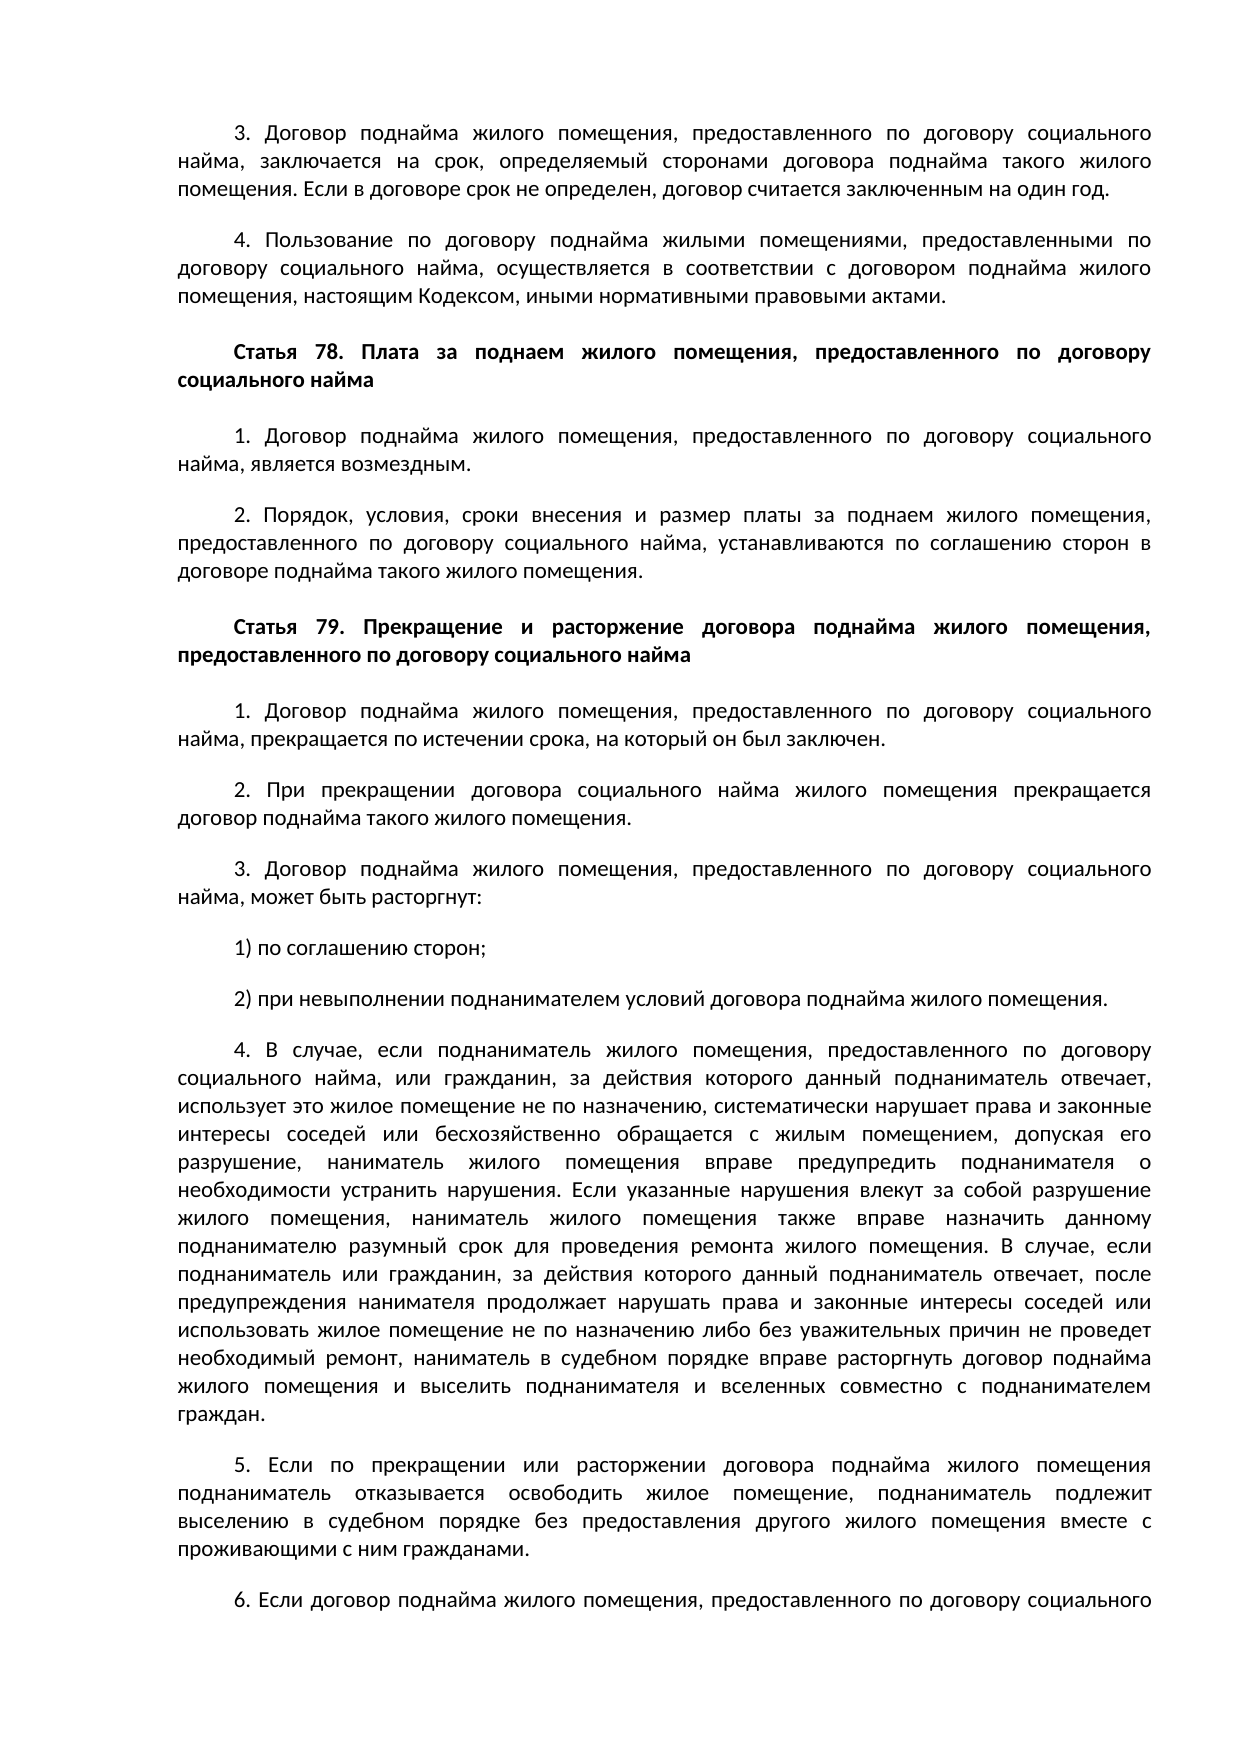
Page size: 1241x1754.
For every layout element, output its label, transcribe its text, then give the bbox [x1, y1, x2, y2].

title Статья 79. Прекращение и расторжение договора поднайма жилого помещения, предоставленного по договору социального найма [177, 612, 1152, 668]
text 3. Договор поднайма жилого помещения, предоставленного по договору социального найма, может быть расторгнут: [177, 854, 1152, 910]
text 2. Порядок, условия, сроки внесения и размер платы за поднаем жилого помещения, предоставленного по договору социального найма, устанавливаются по соглашению сторон в договоре поднайма такого жилого помещения. [177, 500, 1152, 584]
text 4. Пользование по договору поднайма жилыми помещениями, предоставленными по договору социального найма, осуществляется в соответствии с договором поднайма жилого помещения, настоящим Кодексом, иными нормативными правовыми актами. [177, 225, 1152, 309]
text 5. Если по прекращении или расторжении договора поднайма жилого помещения поднаниматель отказывается освободить жилое помещение, поднаниматель подлежит выселению в судебном порядке без предоставления другого жилого помещения вместе с проживающими с ним гражданами. [177, 1450, 1152, 1562]
text 1) по соглашению сторон; [177, 933, 1152, 961]
text 3. Договор поднайма жилого помещения, предоставленного по договору социального найма, заключается на срок, определяемый сторонами договора поднайма такого жилого помещения. Если в договоре срок не определен, договор считается заключенным на один год. [177, 118, 1152, 202]
title Статья 78. Плата за поднаем жилого помещения, предоставленного по договору социального найма [177, 337, 1152, 393]
text 1. Договор поднайма жилого помещения, предоставленного по договору социального найма, прекращается по истечении срока, на который он был заключен. [177, 696, 1152, 752]
text 1. Договор поднайма жилого помещения, предоставленного по договору социального найма, является возмездным. [177, 421, 1152, 477]
text 2. При прекращении договора социального найма жилого помещения прекращается договор поднайма такого жилого помещения. [177, 775, 1152, 831]
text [177, 1585, 1152, 1613]
text 4. В случае, если поднаниматель жилого помещения, предоставленного по договору социального найма, или гражданин, за действия которого данный поднаниматель отвечает, использует это жилое помещение не по назначению, систематически нарушает права и законные интересы соседей или бесхозяйственно обращается с жилым помещением, допуская его разрушение, наниматель жилого помещения вправе предупредить поднанимателя о необходимости устранить нарушения. Если указанные нарушения влекут за собой разрушение жилого помещения, наниматель жилого помещения также вправе назначить данному поднанимателю разумный срок для проведения ремонта жилого помещения. В случае, если поднаниматель или гражданин, за действия которого данный поднаниматель отвечает, после предупреждения нанимателя продолжает нарушать права и законные интересы соседей или использовать жилое помещение не по назначению либо без уважительных причин не проведет необходимый ремонт, наниматель в судебном порядке вправе расторгнуть договор поднайма жилого помещения и выселить поднанимателя и вселенных совместно с поднанимателем граждан. [177, 1035, 1152, 1427]
text 2) при невыполнении поднанимателем условий договора поднайма жилого помещения. [177, 984, 1152, 1012]
